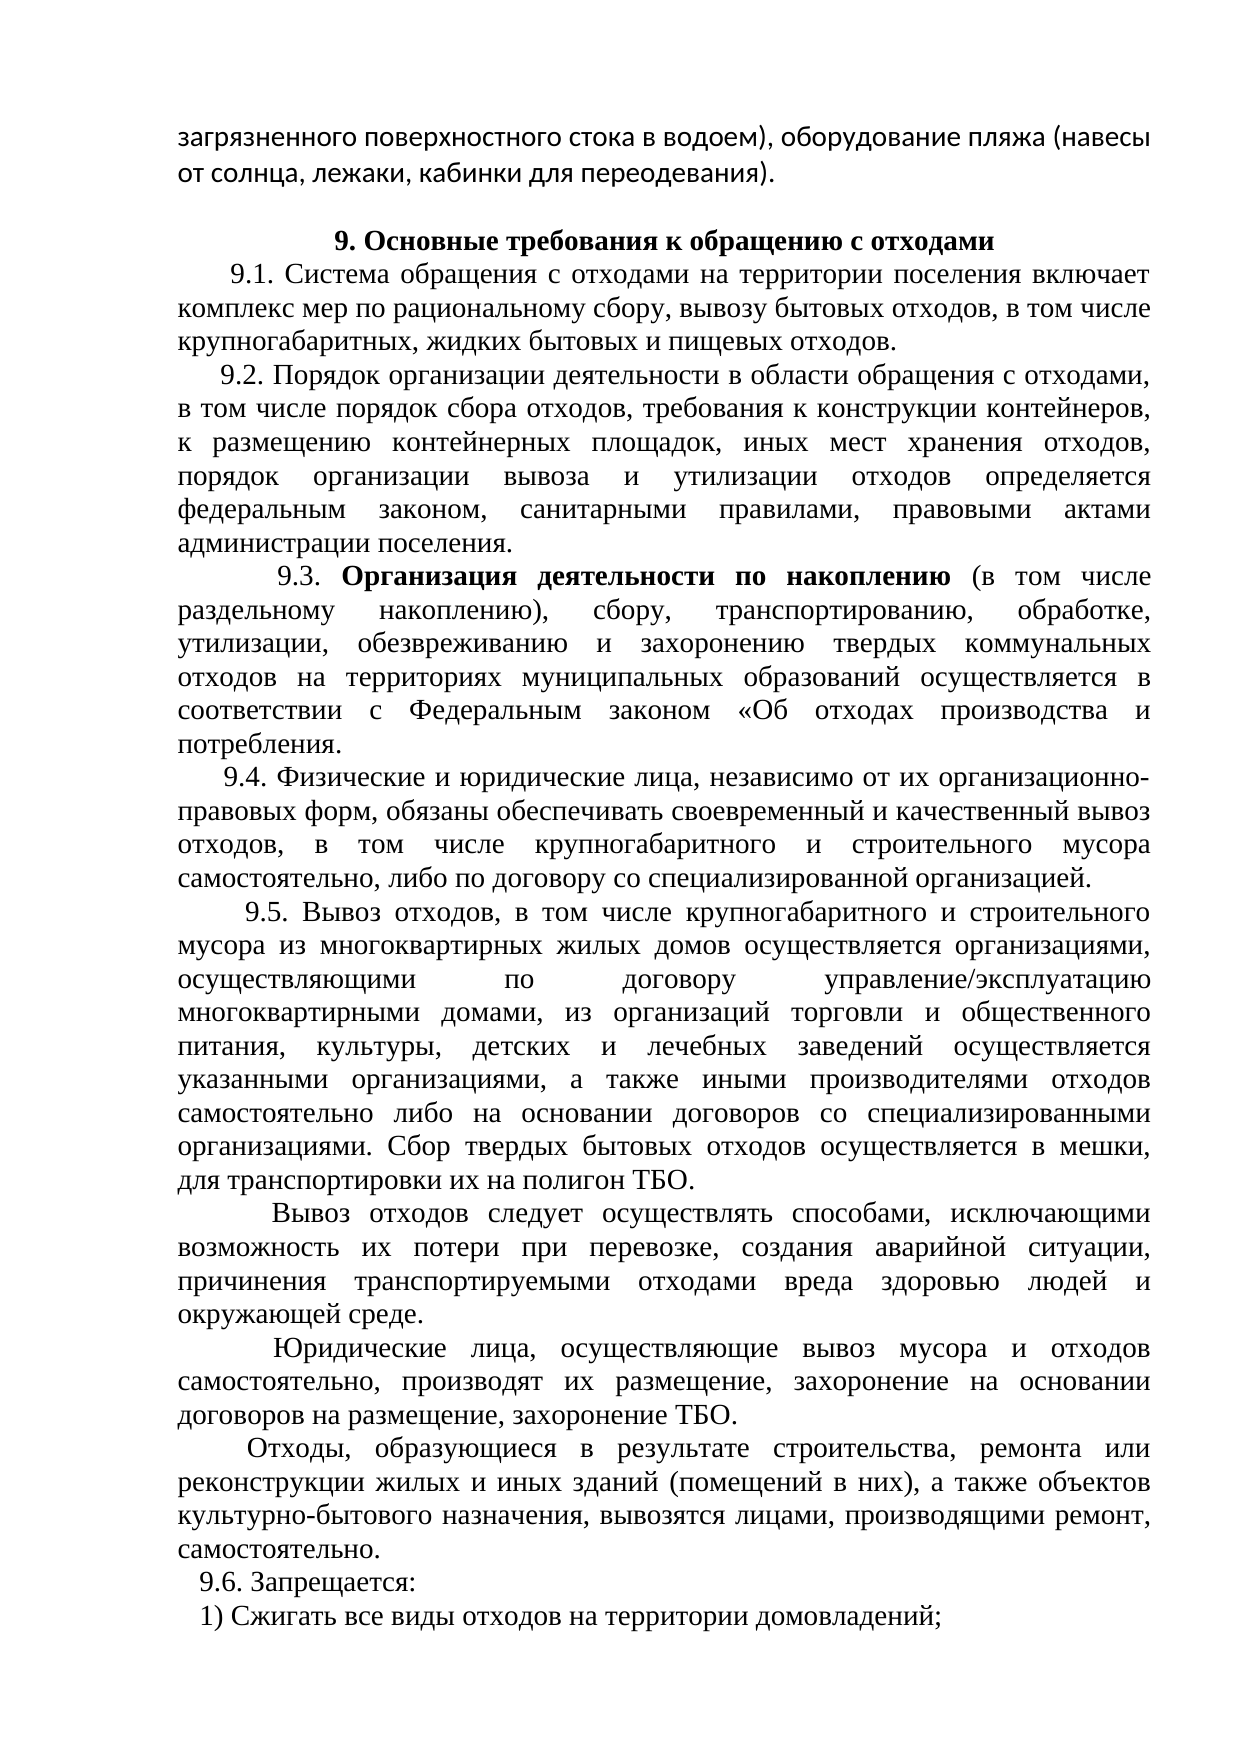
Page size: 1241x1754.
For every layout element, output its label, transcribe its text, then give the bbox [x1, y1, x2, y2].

text 9.2. Порядок организации деятельности в области обращения с отходами, в том числе порядок сбора отходов, требования к конструкции контейнеров, к размещению контейнерных площадок, иных мест хранения отходов, порядок организации вывоза и утилизации отходов определяется федеральным законом, санитарными правилами, правовыми актами администрации поселения. [177, 357, 1152, 558]
text 9.3. Организация деятельности по накоплению (в том числе раздельному накоплению), сбору, транспортированию, обработке, утилизации, обезвреживанию и захоронению твердых коммунальных отходов на территориях муниципальных образований осуществляется в соответствии с Федеральным законом «Об отходах производства и потребления. [177, 558, 1152, 759]
text 9.5. Вывоз отходов, в том числе крупногабаритного и строительного мусора из многоквартирных жилых домов осуществляется организациями, осуществляющими по договору управление/эксплуатацию многоквартирными домами, из организаций торговли и общественного питания, культуры, детских и лечебных заведений осуществляется указанными организациями, а также иными производителями отходов самостоятельно либо на основании договоров со специализированными организациями. Сбор твердых бытовых отходов осуществляется в мешки, для транспортировки их на полигон ТБО. [177, 894, 1152, 1196]
text Юридические лица, осуществляющие вывоз мусора и отходов самостоятельно, производят их размещение, захоронение на основании договоров на размещение, захоронение ТБО. [177, 1330, 1152, 1430]
text 9.6. Запрещается: [177, 1564, 1152, 1598]
text 9.4. Физические и юридические лица, независимо от их организационно-правовых форм, обязаны обеспечивать своевременный и качественный вывоз отходов, в том числе крупногабаритного и строительного мусора самостоятельно, либо по договору со специализированной организацией. [177, 759, 1152, 894]
text Отходы, образующиеся в результате строительства, ремонта или реконструкции жилых и иных зданий (помещений в них), а также объектов культурно-бытового назначения, вывозятся лицами, производящими ремонт, самостоятельно. [177, 1430, 1152, 1564]
text 1) Сжигать все виды отходов на территории домовладений; [177, 1598, 1152, 1632]
text 9. Основные требования к обращению с отходами [177, 223, 1152, 256]
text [177, 118, 1152, 189]
text 9.1. Система обращения с отходами на территории поселения включает комплекс мер по рациональному сбору, вывозу бытовых отходов, в том числе крупногабаритных, жидких бытовых и пищевых отходов. [177, 256, 1152, 357]
text Вывоз отходов следует осуществлять способами, исключающими возможность их потери при перевозке, создания аварийной ситуации, причинения транспортируемыми отходами вреда здоровью людей и окружающей среде. [177, 1196, 1152, 1330]
